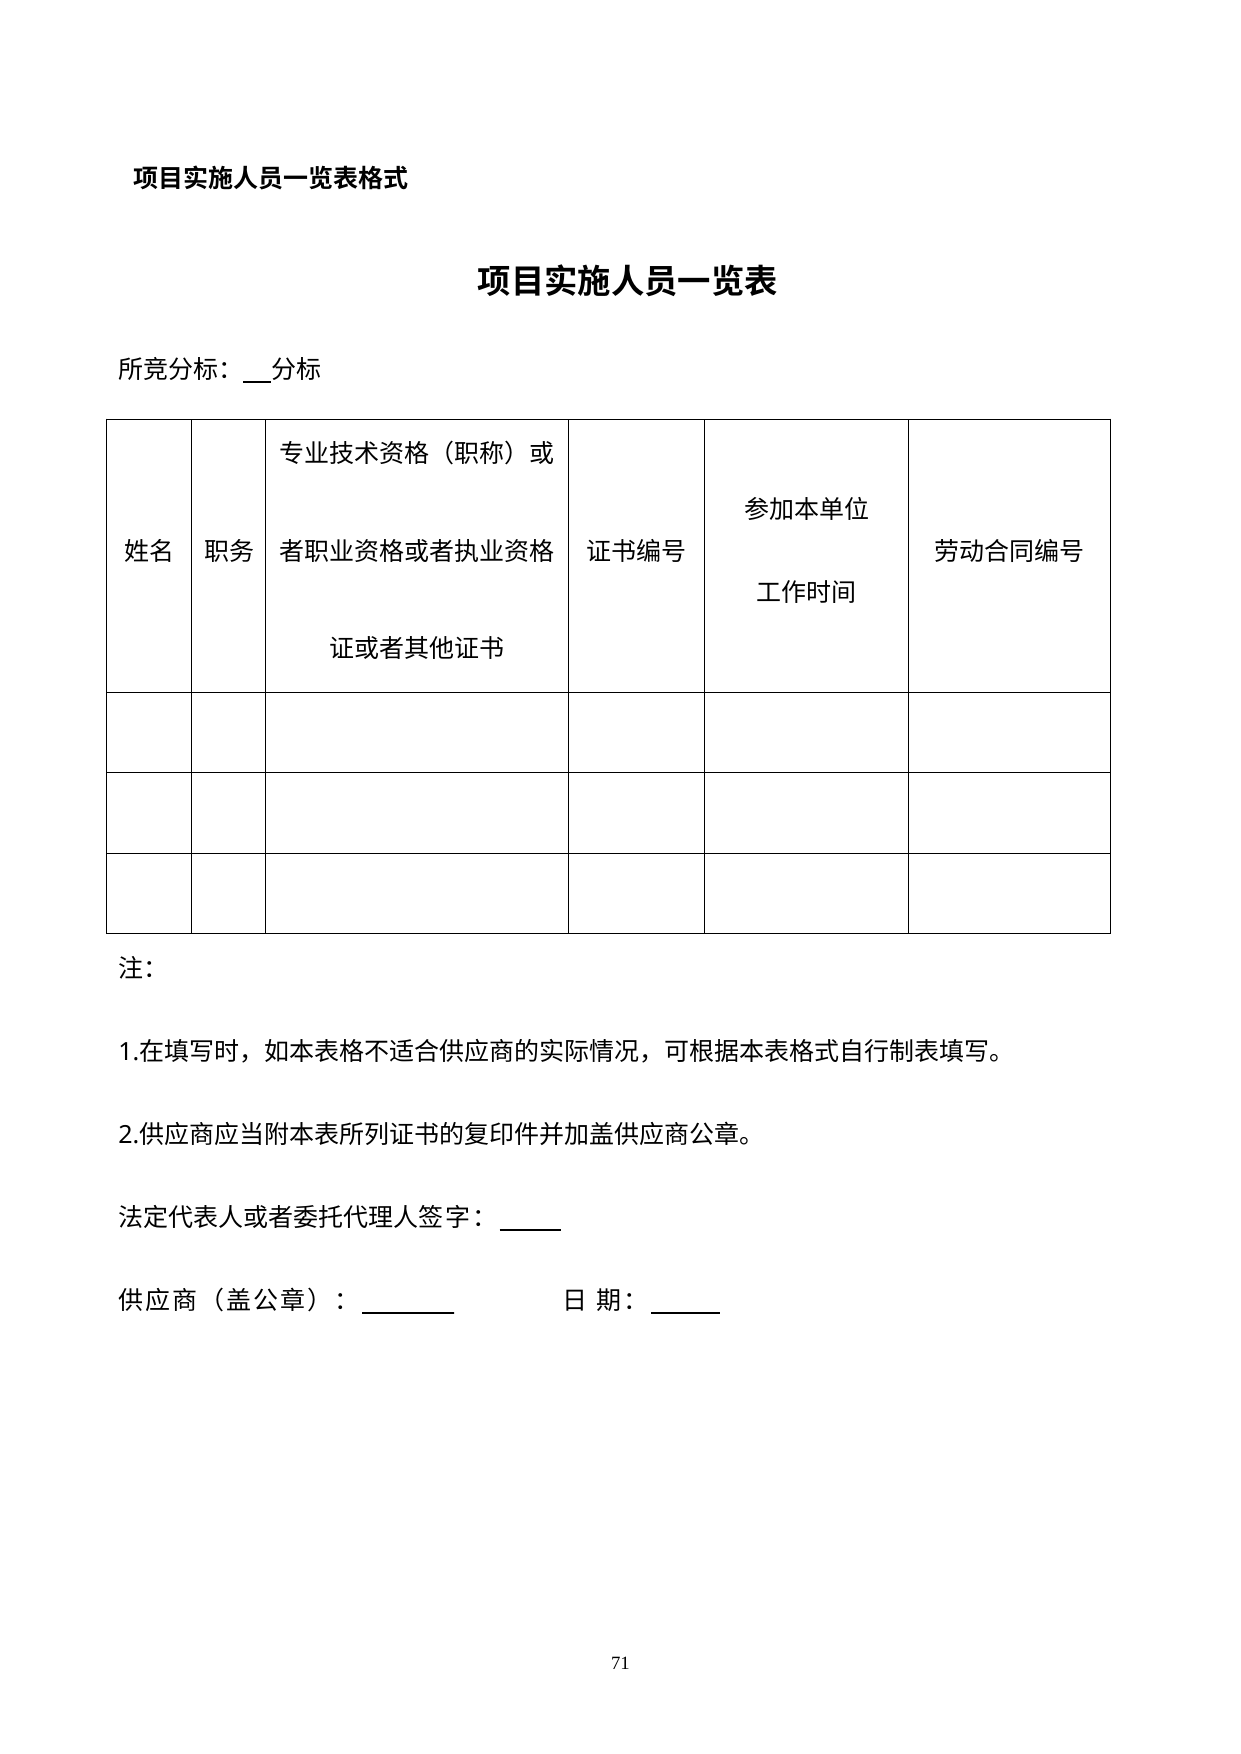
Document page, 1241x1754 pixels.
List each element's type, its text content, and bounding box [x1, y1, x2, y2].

table_cell [705, 693, 908, 772]
table_cell [192, 854, 265, 933]
text 注： [118, 934, 1122, 999]
text 项目实施人员一览表格式 [133, 158, 1122, 194]
table_header 职务 [192, 420, 265, 692]
table_cell [266, 693, 568, 772]
table_cell [107, 693, 191, 772]
text 法定代表人或者委托代理人签字： [118, 1183, 1122, 1248]
table_cell [569, 773, 704, 853]
table_cell [192, 693, 265, 772]
table_cell [107, 773, 191, 853]
table_cell [569, 693, 704, 772]
text 项目实施人员一览表 [133, 246, 1122, 311]
text 2.供应商应当附本表所列证书的复印件并加盖供应商公章。 [118, 1100, 1122, 1165]
text 1.在填写时，如本表格不适合供应商的实际情况，可根据本表格式自行制表填写。 [118, 1017, 1122, 1082]
table_cell [107, 854, 191, 933]
table_header 专业技术资格（职称）或者职业资格或者执业资格证或者其他证书 [266, 420, 568, 692]
table_cell [909, 693, 1110, 772]
table_header 证书编号 [569, 420, 704, 692]
table_cell [909, 773, 1110, 853]
text 供应商（盖公章）： 日 期： [118, 1266, 1122, 1331]
table_cell [705, 773, 908, 853]
text 所竞分标： 分标 [118, 335, 1122, 400]
table_header 参加本单位 工作时间 [705, 420, 908, 692]
table_header 姓名 [107, 420, 191, 692]
table_cell [192, 773, 265, 853]
table_cell [266, 773, 568, 853]
table_cell [909, 854, 1110, 933]
table_header 劳动合同编号 [909, 420, 1110, 692]
table_cell [569, 854, 704, 933]
table_cell [705, 854, 908, 933]
table_cell [266, 854, 568, 933]
